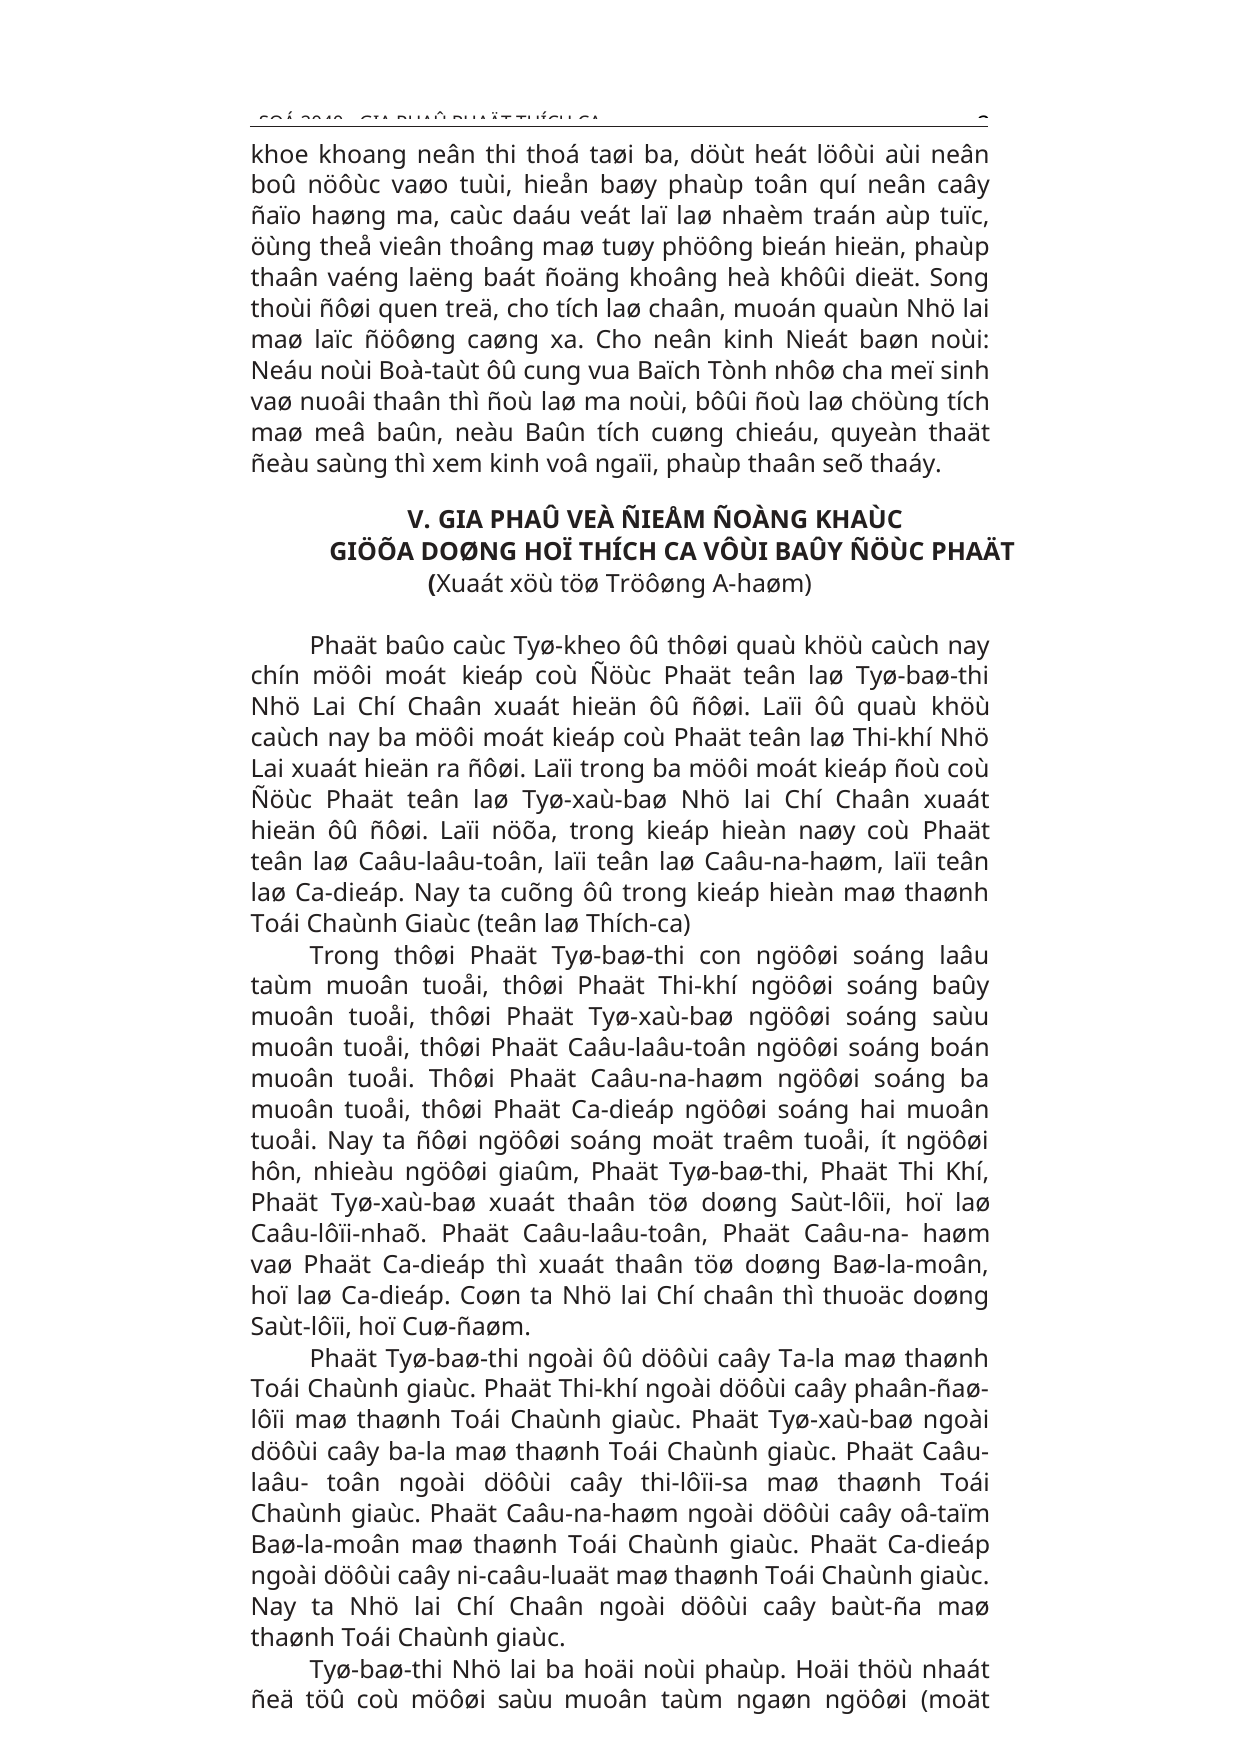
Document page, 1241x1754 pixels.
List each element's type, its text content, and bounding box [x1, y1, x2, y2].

text Trong thôøi Phaät Tyø-baø-thi con ngöôøi soáng laâu taùm muoân tuoåi, thôøi Phaät Thi-khí ngöôøi soáng baûy muoân tuoåi, thôøi Phaät Tyø-xaù-baø ngöôøi soáng saùu muoân tuoåi, thôøi Phaät Caâu-laâu-toân ngöôøi soáng boán muoân tuoåi. Thôøi Phaät Caâu-na-haøm ngöôøi soáng ba muoân tuoåi, thôøi Phaät Ca-dieáp ngöôøi soáng hai muoân tuoåi. Nay ta ñôøi ngöôøi soáng moät traêm tuoåi, ít ngöôøi hôn, nhieàu ngöôøi giaûm, Phaät Tyø-baø-thi, Phaät Thi Khí, Phaät Tyø-xaù-baø xuaát thaân töø doøng Saùt-lôïi, hoï laø Caâu-lôïi-nhaõ. Phaät Caâu-laâu-toân, Phaät Caâu-na- haøm vaø Phaät Ca-dieáp thì xuaát thaân töø doøng Baø-la-moân, hoï laø Ca-dieáp. Coøn ta Nhö lai Chí chaân thì thuoäc doøng Saùt-lôïi, hoï Cuø-ñaøm. [250, 940, 990, 1343]
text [250, 1653, 990, 1715]
text GIÖÕA DOØNG HOÏ THÍCH CA VÔÙI BAÛY ÑÖÙC PHAÄT [329, 535, 1092, 566]
text (Xuaát xöù töø Tröôøng A-haøm) [303, 566, 937, 599]
subtitle GIA PHAÛ VEÀ ÑIEÅM ÑOÀNG KHAÙC [407, 503, 1092, 535]
text Phaät Tyø-baø-thi ngoài ôû döôùi caây Ta-la maø thaønh Toái Chaùnh giaùc. Phaät Thi-khí ngoài döôùi caây phaân-ñaø-lôïi maø thaønh Toái Chaùnh giaùc. Phaät Tyø-xaù-baø ngoài döôùi caây ba-la maø thaønh Toái Chaùnh giaùc. Phaät Caâu-laâu- toân ngoài döôùi caây thi-lôïi-sa maø thaønh Toái Chaùnh giaùc. Phaät Caâu-na-haøm ngoài döôùi caây oâ-taïm Baø-la-moân maø thaønh Toái Chaùnh giaùc. Phaät Ca-dieáp ngoài döôùi caây ni-caâu-luaät maø thaønh Toái Chaùnh giaùc. Nay ta Nhö lai Chí Chaân ngoài döôùi caây baùt-ña maø thaønh Toái Chaùnh giaùc. [250, 1343, 990, 1653]
text Phaät baûo caùc Tyø-kheo ôû thôøi quaù khöù caùch nay chín möôi moát kieáp coù Ñöùc Phaät teân laø Tyø-baø-thi Nhö Lai Chí Chaân xuaát hieän ôû ñôøi. Laïi ôû quaù khöù caùch nay ba möôi moát kieáp coù Phaät teân laø Thi-khí Nhö Lai xuaát hieän ra ñôøi. Laïi trong ba möôi moát kieáp ñoù coù Ñöùc Phaät teân laø Tyø-xaù-baø Nhö lai Chí Chaân xuaát hieän ôû ñôøi. Laïi nöõa, trong kieáp hieàn naøy coù Phaät teân laø Caâu-laâu-toân, laïi teân laø Caâu-na-haøm, laïi teân laø Ca-dieáp. Nay ta cuõng ôû trong kieáp hieàn maø thaønh Toái Chaùnh Giaùc (teân laø Thích-ca) [250, 629, 990, 940]
text khoe khoang neân thi thoá taøi ba, döùt heát löôùi aùi neân boû nöôùc vaøo tuùi, hieån baøy phaùp toân quí neân caây ñaïo haøng ma, caùc daáu veát laï laø nhaèm traán aùp tuïc, öùng theå vieân thoâng maø tuøy phöông bieán hieän, phaùp thaân vaéng laëng baát ñoäng khoâng heà khôûi dieät. Song thoùi ñôøi quen treä, cho tích laø chaân, muoán quaùn Nhö lai maø laïc ñöôøng caøng xa. Cho neân kinh Nieát baøn noùi: Neáu noùi Boà-taùt ôû cung vua Baïch Tònh nhôø cha meï sinh vaø nuoâi thaân thì ñoù laø ma noùi, bôûi ñoù laø chöùng tích maø meâ baûn, neàu Baûn tích cuøng chieáu, quyeàn thaät ñeàu saùng thì xem kinh voâ ngaïi, phaùp thaân seõ thaáy. [250, 138, 990, 480]
